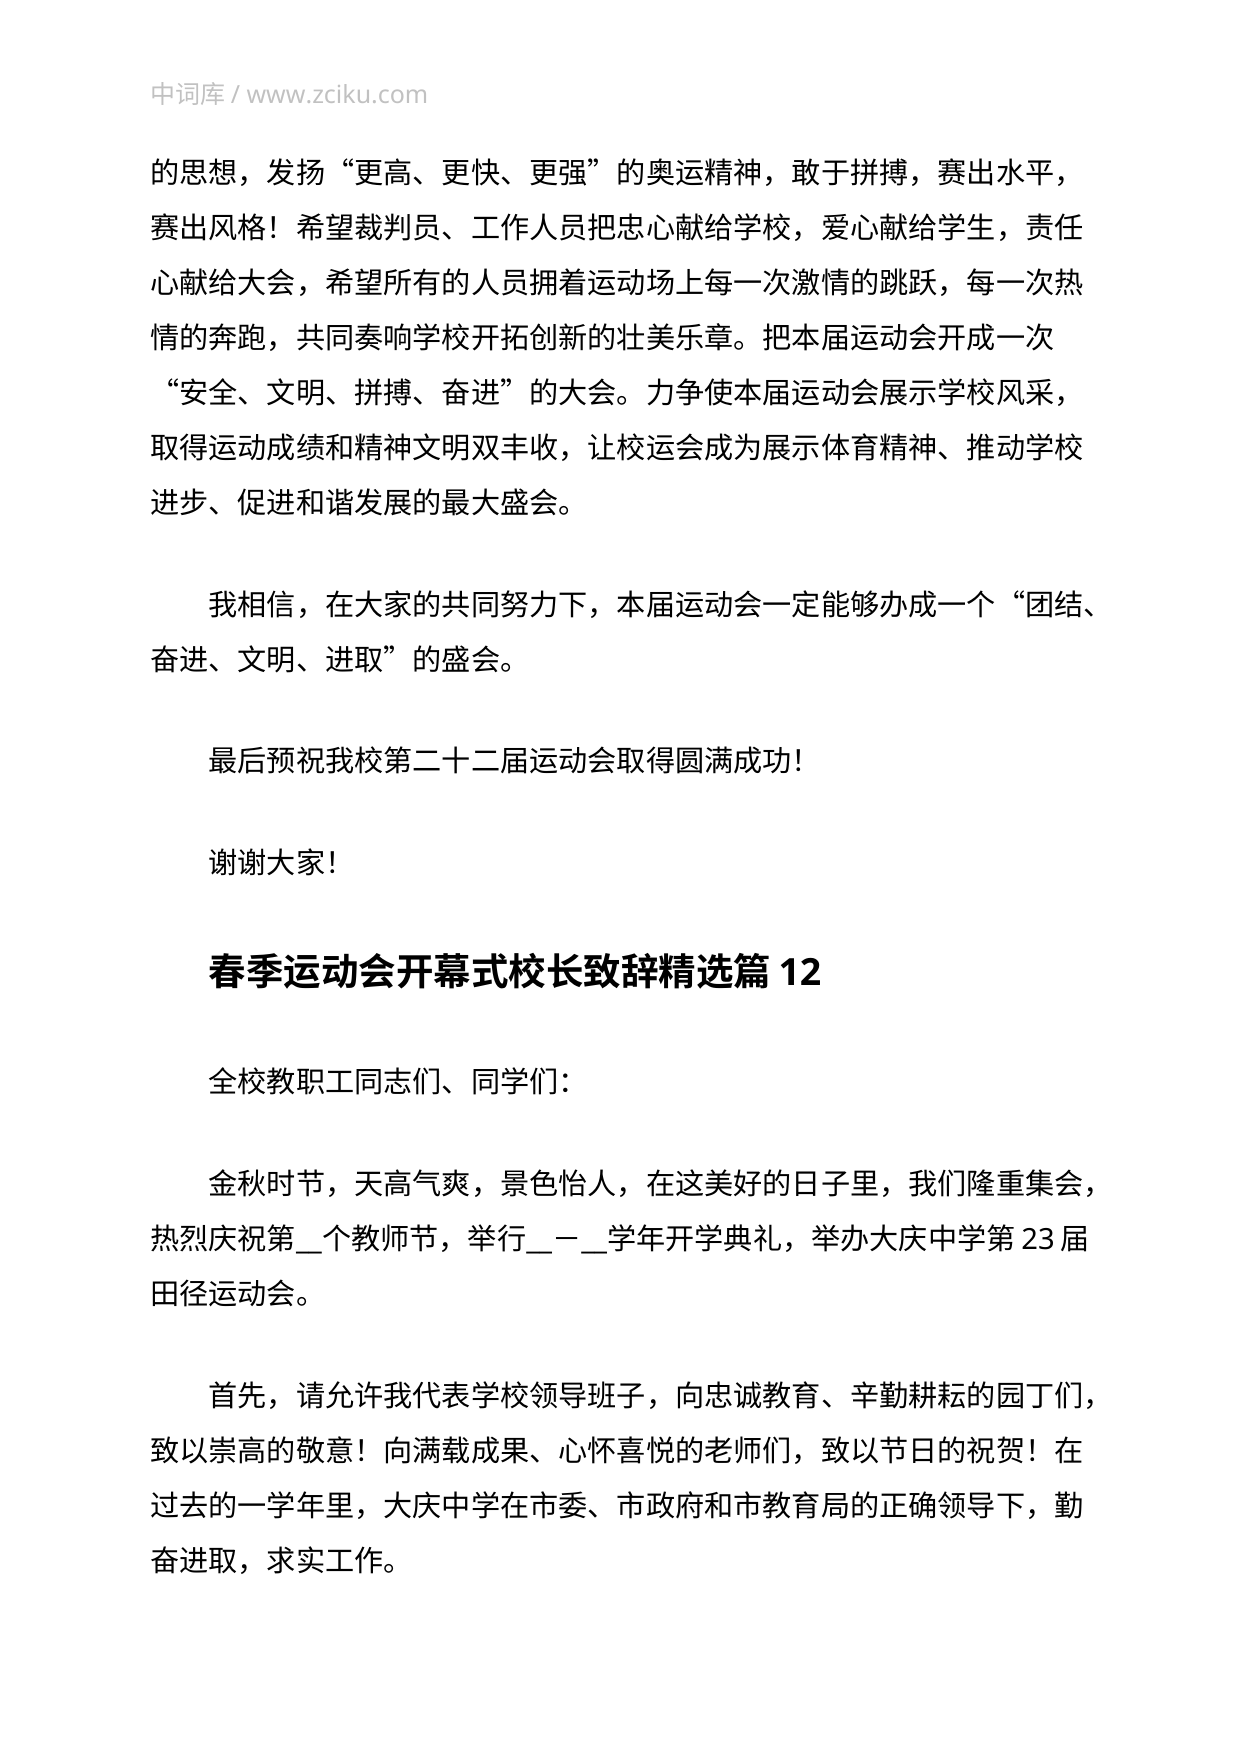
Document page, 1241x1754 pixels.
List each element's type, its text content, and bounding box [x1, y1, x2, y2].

text 春季运动会开幕式校长致辞精选篇12 [150, 941, 1090, 996]
text 首先，请允许我代表学校领导班子，向忠诚教育、辛勤耕耘的园丁们，致以崇高的敬意！向满载成果、心怀喜悦的老师们，致以节日的祝贺！在过去的一学年里，大庆中学在市委、市政府和市教育局的正确领导下，勤奋进取，求实工作。 [150, 1372, 1090, 1579]
text 谢谢大家！ [150, 839, 1090, 882]
text 我相信，在大家的共同努力下，本届运动会一定能够办成一个“团结、奋进、文明、进取”的盛会。 [150, 581, 1090, 678]
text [150, 150, 1090, 522]
text 最后预祝我校第二十二届运动会取得圆满成功！ [150, 738, 1090, 780]
text 金秋时节，天高气爽，景色怡人，在这美好的日子里，我们隆重集会，热烈庆祝第__个教师节，举行__－__学年开学典礼，举办大庆中学第23届田径运动会。 [150, 1161, 1090, 1313]
text 全校教职工同志们、同学们： [150, 1059, 1090, 1101]
